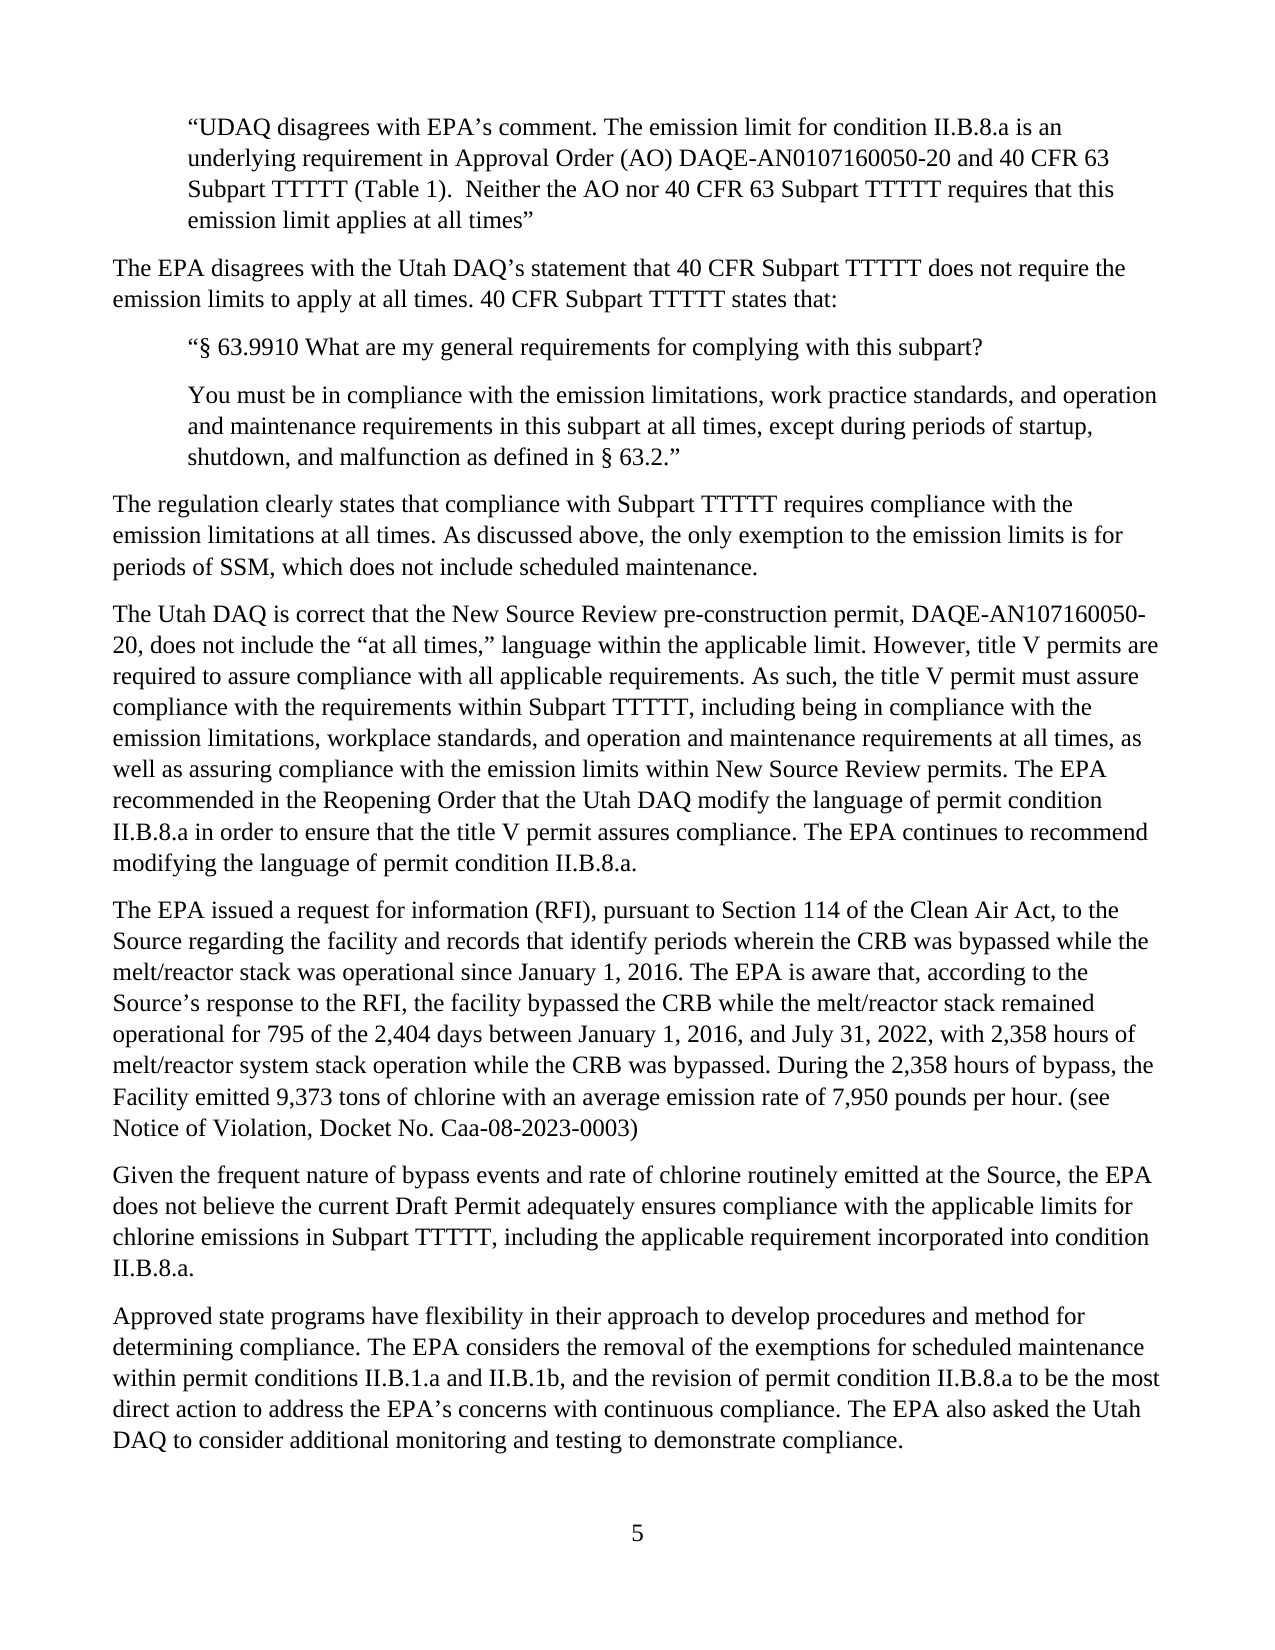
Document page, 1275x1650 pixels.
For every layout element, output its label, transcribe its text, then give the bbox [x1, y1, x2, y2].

text Given the frequent nature of bypass events and rate of chlorine routinely emitted at the Source, the EPA does not believe the current Draft Permit adequately ensures compliance with the applicable limits for chlorine emissions in Subpart TTTTT, including the applicable requirement incorporated into condition II.B.8.a. [112, 1160, 1162, 1282]
text The Utah DAQ is correct that the New Source Review pre-construction permit, DAQE-AN107160050-20, does not include the “at all times,” language within the applicable limit. However, title V permits are required to assure compliance with all applicable requirements. As such, the title V permit must assure compliance with the requirements within Subpart TTTTT, including being in compliance with the emission limitations, workplace standards, and operation and maintenance requirements at all times, as well as assuring compliance with the emission limits within New Source Review permits. The EPA recommended in the Reopening Order that the Utah DAQ modify the language of permit condition II.B.8.a in order to ensure that the title V permit assures compliance. The EPA continues to recommend modifying the language of permit condition II.B.8.a. [112, 599, 1162, 876]
text The EPA issued a request for information (RFI), pursuant to Section 114 of the Clean Air Act, to the Source regarding the facility and records that identify periods wherein the CRB was bypassed while the melt/reactor stack was operational since January 1, 2016. The EPA is aware that, according to the Source’s response to the RFI, the facility bypassed the CRB while the melt/reactor stack remained operational for 795 of the 2,404 days between January 1, 2016, and July 31, 2022, with 2,358 hours of melt/reactor system stack operation while the CRB was bypassed. During the 2,358 hours of bypass, the Facility emitted 9,373 tons of chlorine with an average emission rate of 7,950 pounds per hour. (see Notice of Violation, Docket No. Caa-08-2023-0003) [112, 895, 1162, 1141]
text The EPA disagrees with the Utah DAQ’s statement that 40 CFR Subpart TTTTT does not require the emission limits to apply at all times. 40 CFR Subpart TTTTT states that: [112, 253, 1162, 313]
text You must be in compliance with the emission limitations, work practice standards, and operation and maintenance requirements in this subpart at all times, except during periods of startup, shutdown, and malfunction as defined in § 63.2.” [187, 380, 1162, 471]
text “§ 63.9910 What are my general requirements for complying with this subpart? [112, 332, 1162, 361]
text Approved state programs have flexibility in their approach to develop procedures and method for determining compliance. The EPA considers the removal of the exemptions for scheduled maintenance within permit conditions II.B.1.a and II.B.1b, and the revision of permit condition II.B.8.a to be the most direct action to address the EPA’s concerns with continuous compliance. The EPA also asked the Utah DAQ to consider additional monitoring and testing to demonstrate compliance. [112, 1301, 1162, 1454]
text The regulation clearly states that compliance with Subpart TTTTT requires compliance with the emission limitations at all times. As discussed above, the only exemption to the emission limits is for periods of SSM, which does not include scheduled maintenance. [112, 489, 1162, 580]
text “UDAQ disagrees with EPA’s comment. The emission limit for condition II.B.8.a is an underlying requirement in Approval Order (AO) DAQE-AN0107160050-20 and 40 CFR 63 Subpart TTTTT (Table 1). Neither the AO nor 40 CFR 63 Subpart TTTTT requires that this emission limit applies at all times” [187, 112, 1162, 234]
